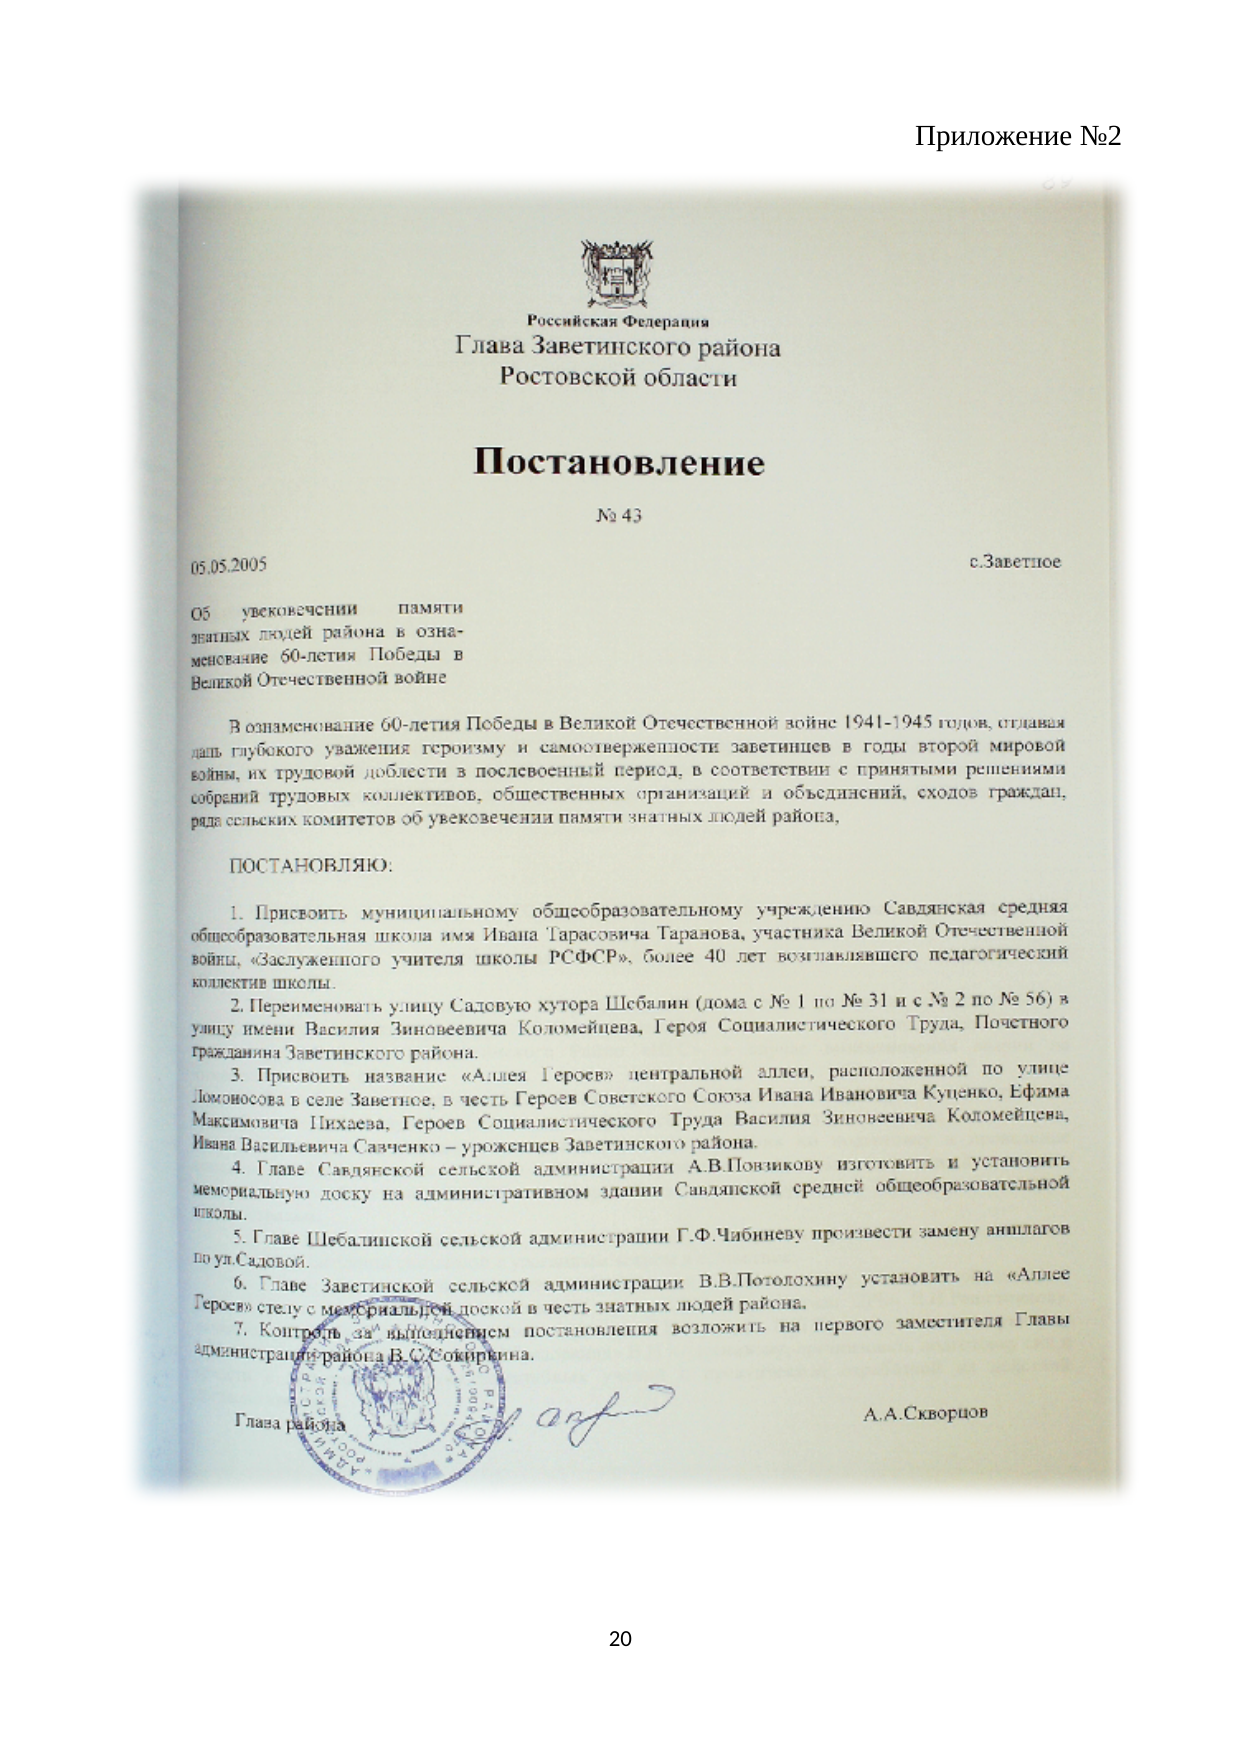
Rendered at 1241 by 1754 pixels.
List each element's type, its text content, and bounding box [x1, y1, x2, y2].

text Приложение №2 [118, 118, 1122, 152]
picture [151, 202, 1109, 1477]
